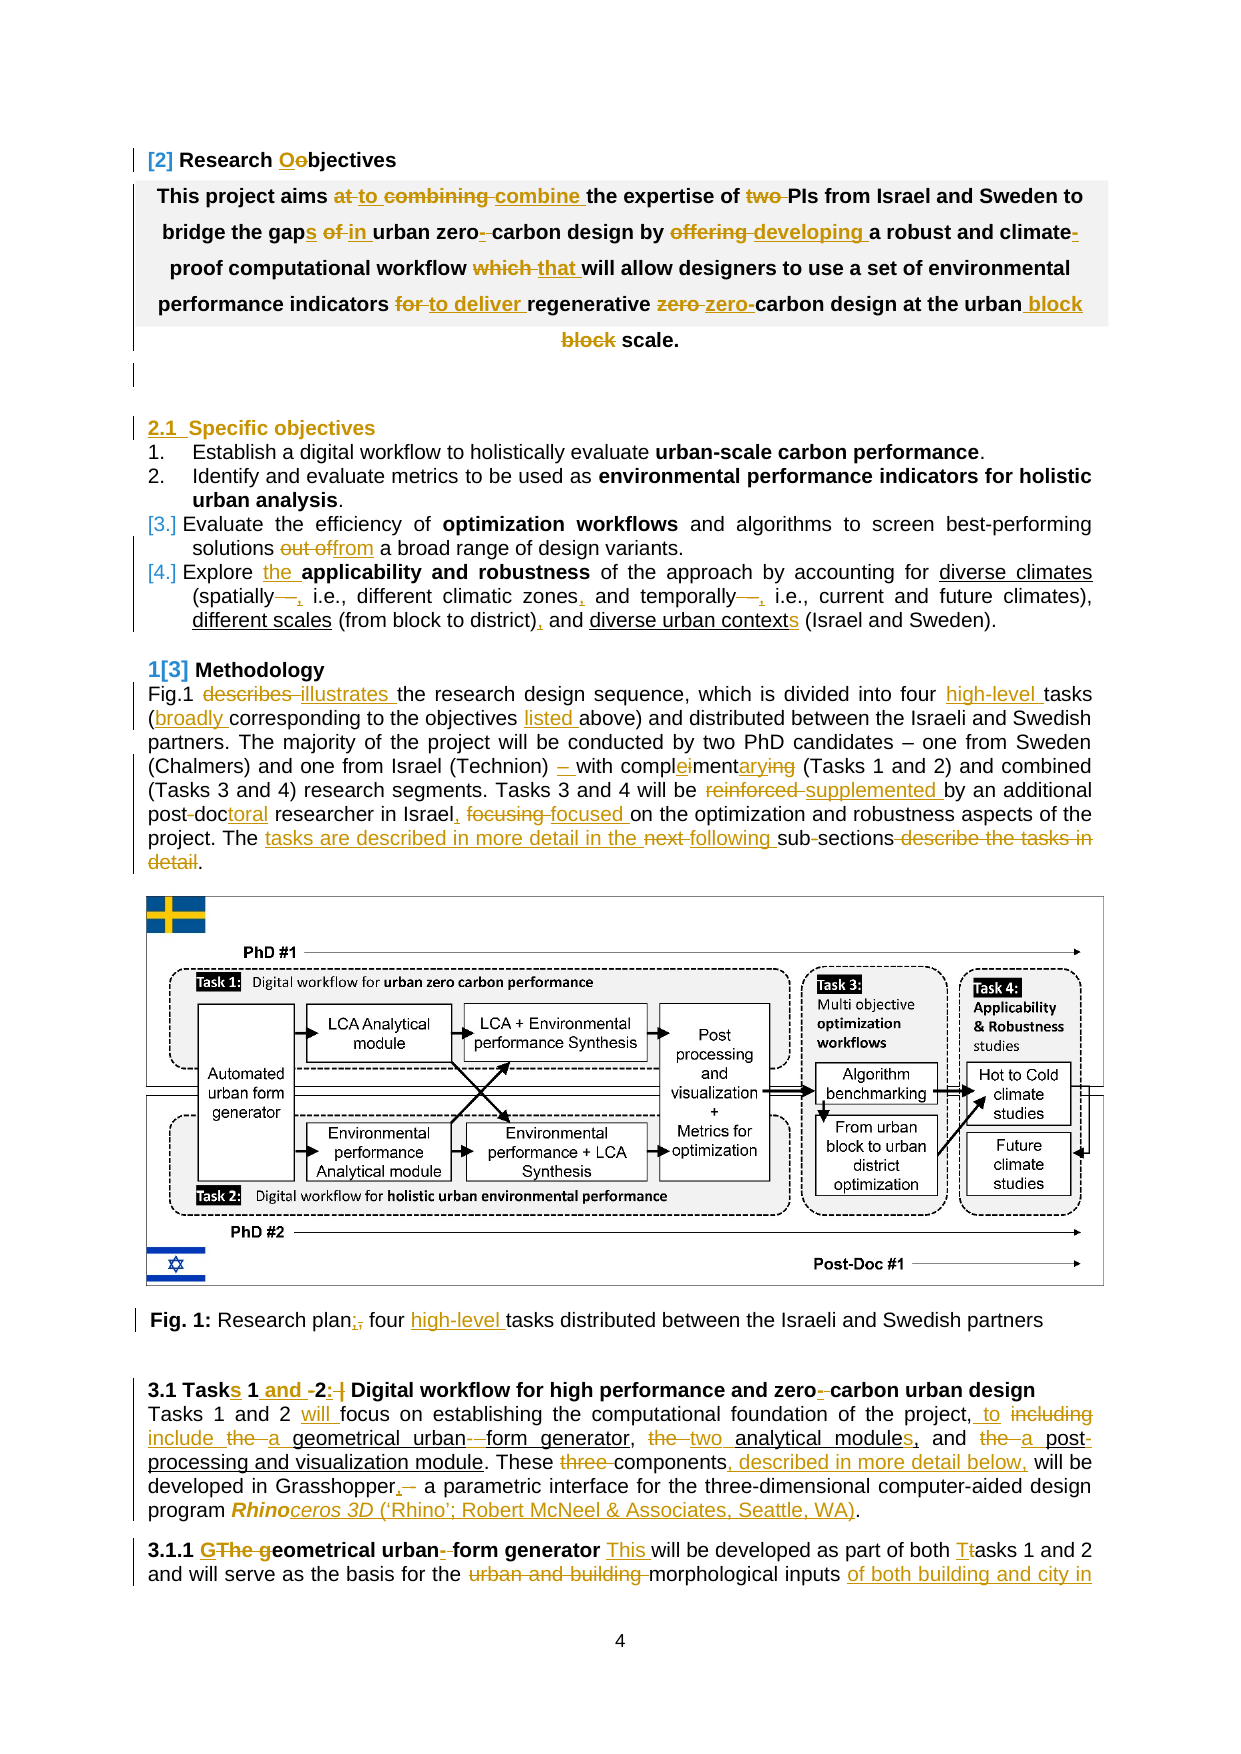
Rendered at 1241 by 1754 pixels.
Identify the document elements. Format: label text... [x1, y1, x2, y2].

list Methodology [148, 656, 1092, 682]
list Specific objectives [148, 416, 1092, 440]
list Establish a digital workflow to holistically evaluate urban-scale carbon performance. [148, 440, 1092, 464]
list Explore applicability and robustness of the approach by accounting for diverse climates (spatially i.e., different climatic zones and temporally i.e., current and future climates), different scales (from block to district) and diverse urban context (Israel and Sweden). [148, 560, 1092, 632]
picture [135, 890, 1116, 1293]
list Evaluate the efficiency of optimization workflows and algorithms to screen best-performing solutions a broad range of design variants. [148, 512, 1092, 560]
list Identify and evaluate metrics to be used as environmental performance indicators for holistic urban analysis. [148, 464, 1092, 512]
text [148, 1538, 1092, 1586]
text 3.1 Task 12 Digital workflow for high performance and zerocarbon urban design [148, 1378, 1092, 1402]
text Fig.1 the research design sequence, which is divided into four tasks (corresponding to the objectives above) and distributed between the Israeli and Swedish partners. The majority of the project will be conducted by two PhD candidates – one from Sweden (Chalmers) and one from Israel (Technion) with complment (Tasks 1 and 2) and combined (Tasks 3 and 4) research segments. Tasks 3 and 4 will be by an additional postdoc researcher in Israel on the optimization and robustness aspects of the project. The subsections. [148, 682, 1092, 873]
text Tasks 1 and 2 focus on establishing the computational foundation of the project, geometrical urbanform generator, analytical module, and postprocessing and visualization module. These components will be developed in Grasshopper a parametric interface for the three-dimensional computer-aided design program Rhino. [148, 1402, 1092, 1521]
list This project aims the expertise of PIs from Israel and Sweden to bridge the gap urban zerocarbon design by a robust and climateproof computational workflow will allow designers to use a set of environmental performance indicators regenerative carbon design at the urban scale. [148, 184, 1092, 351]
list Research bjectives [148, 148, 1092, 172]
